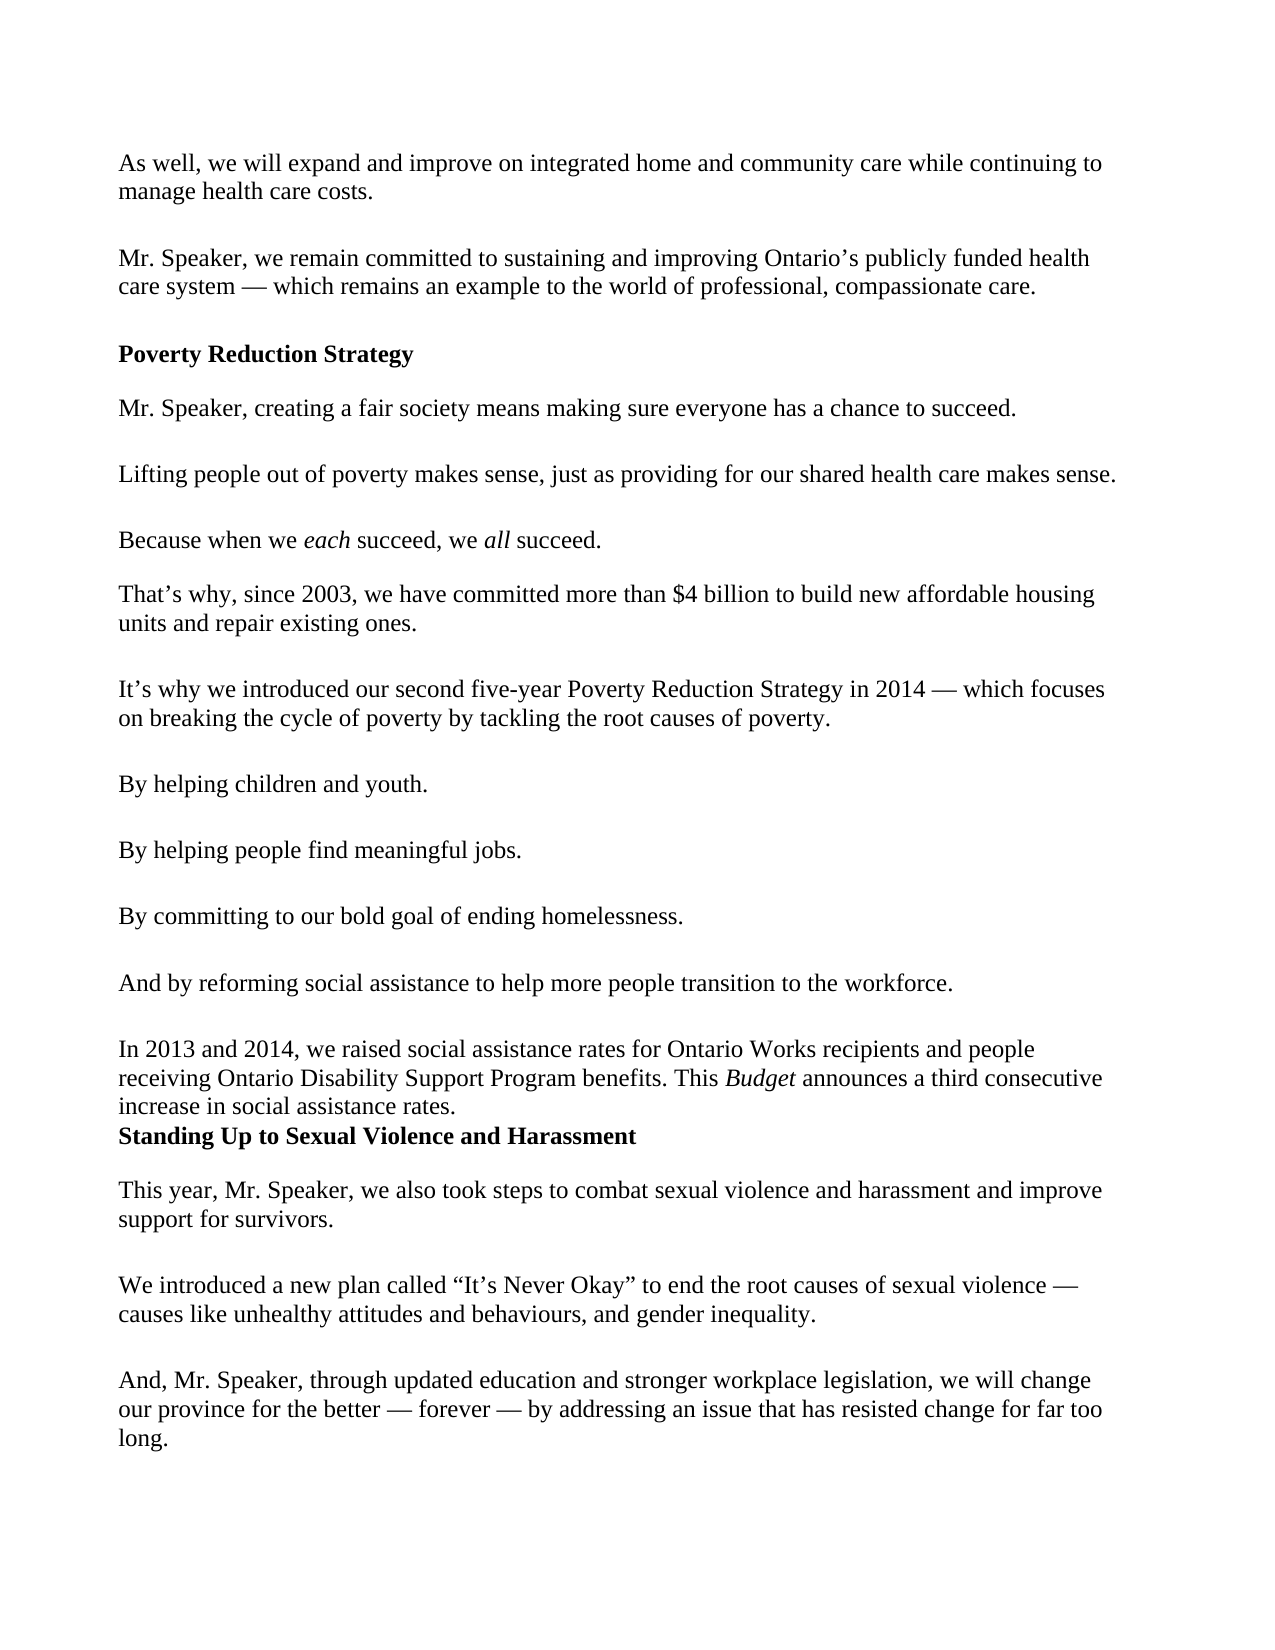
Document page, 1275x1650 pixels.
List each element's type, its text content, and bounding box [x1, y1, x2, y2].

text Mr. Speaker, we remain committed to sustaining and improving Ontario’s publicly funded health care system — which remains an example to the world of professional, compassionate care. [118, 243, 1126, 300]
text We introduced a new plan called “It’s Never Okay” to end the root causes of sexual violence — causes like unhealthy attitudes and behaviours, and gender inequality. [118, 1270, 1126, 1328]
text Because when we each succeed, we all succeed. [118, 525, 1126, 554]
text Poverty Reduction Strategy [118, 338, 1126, 368]
text As well, we will expand and improve on integrated home and community care while continuing to manage health care costs. [118, 148, 1126, 205]
text And, Mr. Speaker, through updated education and stronger workplace legislation, we will change our province for the better — forever — by addressing an issue that has resisted change for far too long. [118, 1365, 1126, 1451]
text Lifting people out of poverty makes sense, just as providing for our shared health care makes sense. [118, 459, 1126, 488]
text Standing Up to Sexual Violence and Harassment [118, 1120, 1126, 1150]
text This year, Mr. Speaker, we also took steps to combat sexual violence and harassment and improve support for survivors. [118, 1175, 1126, 1233]
text It’s why we introduced our second five-year Poverty Reduction Strategy in 2014 — which focuses on breaking the cycle of poverty by tackling the root causes of poverty. [118, 674, 1126, 731]
text Mr. Speaker, creating a fair society means making sure everyone has a chance to succeed. [118, 393, 1126, 421]
text By helping people find meaningful jobs. [118, 835, 1126, 864]
text And by reforming social assistance to help more people transition to the workforce. [118, 968, 1126, 996]
text That’s why, since 2003, we have committed more than $4 billion to build new affordable housing units and repair existing ones. [118, 579, 1126, 636]
text In 2013 and 2014, we raised social assistance rates for Ontario Works recipients and people receiving Ontario Disability Support Program benefits. This Budget announces a third consecutive increase in social assistance rates. [118, 1034, 1126, 1120]
text By helping children and youth. [118, 769, 1126, 798]
text By committing to our bold goal of ending homelessness. [118, 901, 1126, 930]
